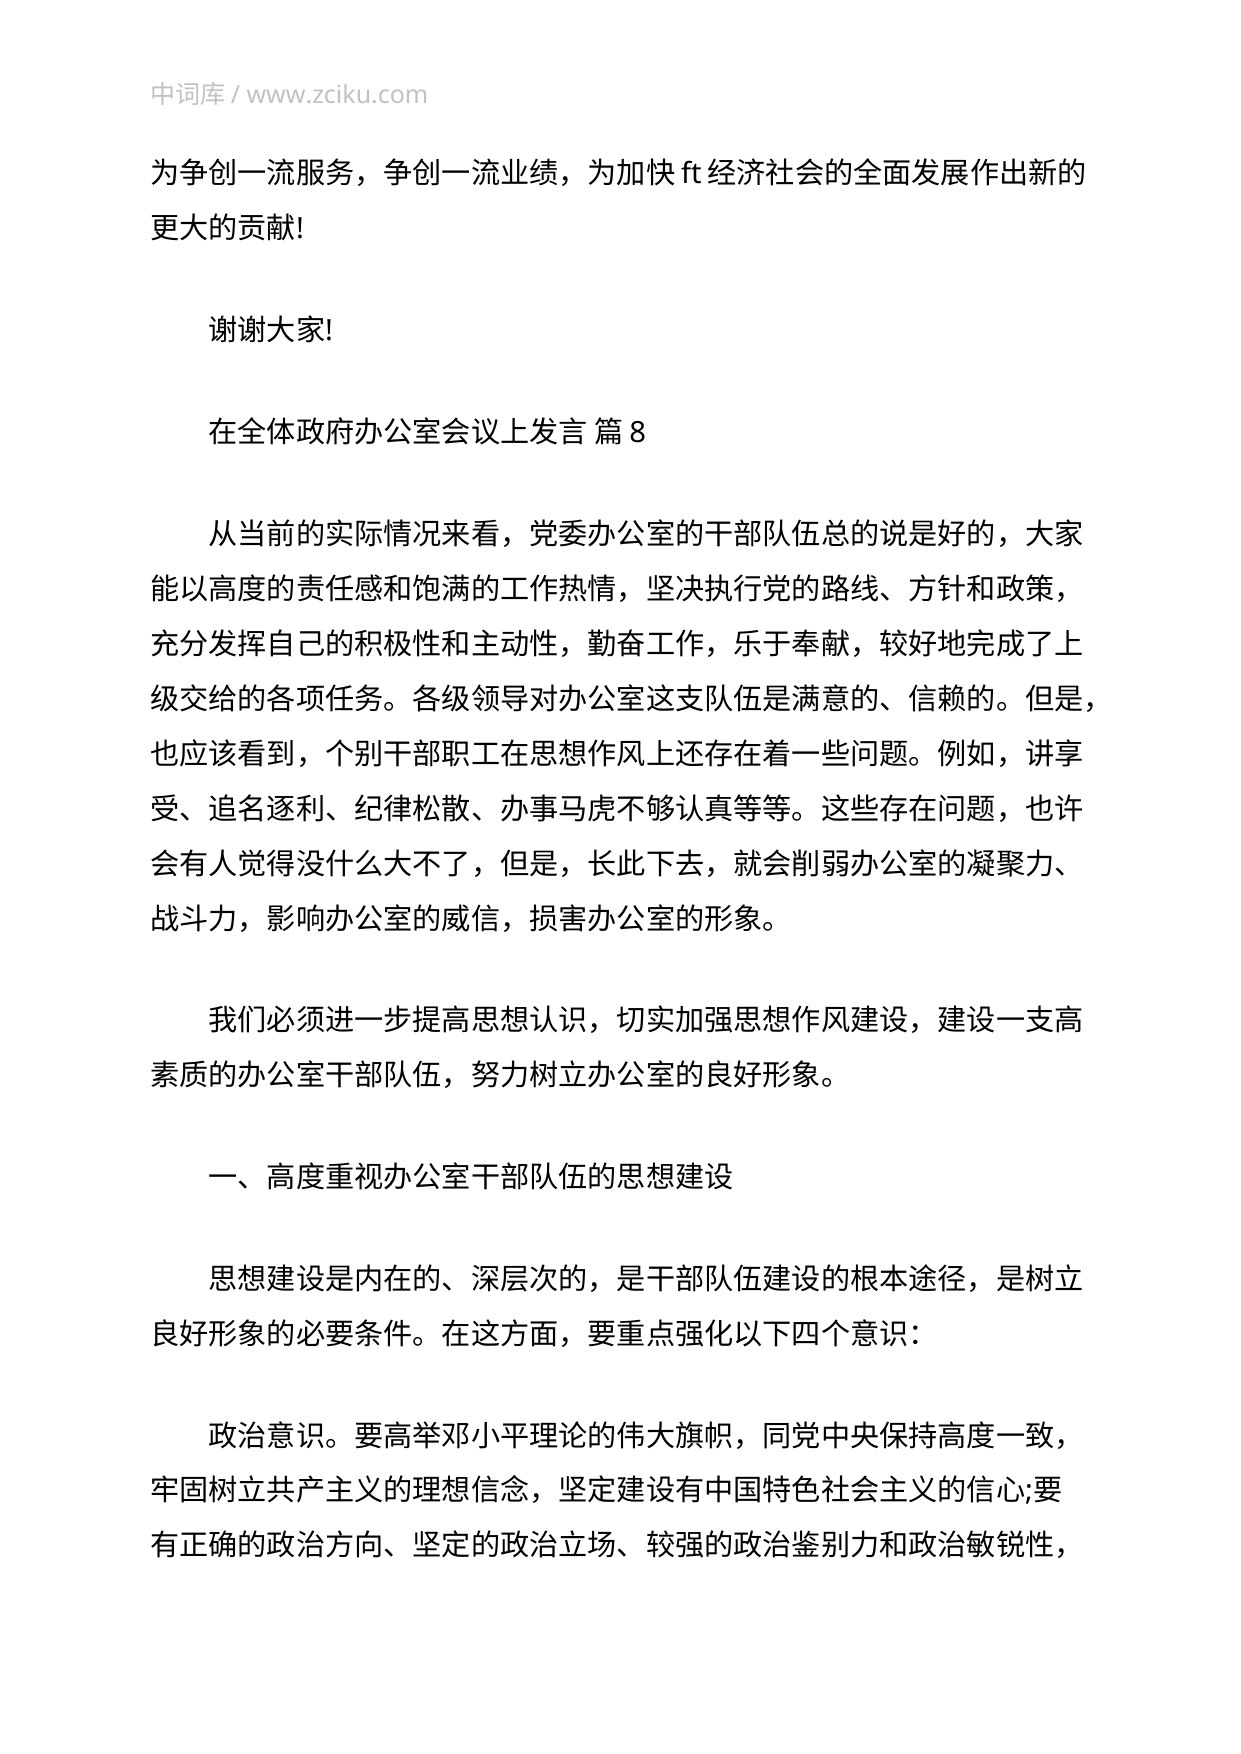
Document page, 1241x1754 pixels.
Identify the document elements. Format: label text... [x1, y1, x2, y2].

text 谢谢大家! [150, 307, 1090, 349]
text 我们必须进一步提高思想认识，切实加强思想作风建设，建设一支高素质的办公室干部队伍，努力树立办公室的良好形象。 [150, 997, 1090, 1094]
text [150, 150, 1090, 247]
text 在全体政府办公室会议上发言 篇8 [150, 409, 1090, 451]
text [150, 1412, 1090, 1564]
text 思想建设是内在的、深层次的，是干部队伍建设的根本途径，是树立良好形象的必要条件。在这方面，要重点强化以下四个意识： [150, 1255, 1090, 1353]
text 从当前的实际情况来看，党委办公室的干部队伍总的说是好的，大家能以高度的责任感和饱满的工作热情，坚决执行党的路线、方针和政策，充分发挥自己的积极性和主动性，勤奋工作，乐于奉献，较好地完成了上级交给的各项任务。各级领导对办公室这支队伍是满意的、信赖的。但是，也应该看到，个别干部职工在思想作风上还存在着一些问题。例如，讲享受、追名逐利、纪律松散、办事马虎不够认真等等。这些存在问题，也许会有人觉得没什么大不了，但是，长此下去，就会削弱办公室的凝聚力、战斗力，影响办公室的威信，损害办公室的形象。 [150, 511, 1090, 937]
text 一、高度重视办公室干部队伍的思想建设 [150, 1154, 1090, 1196]
